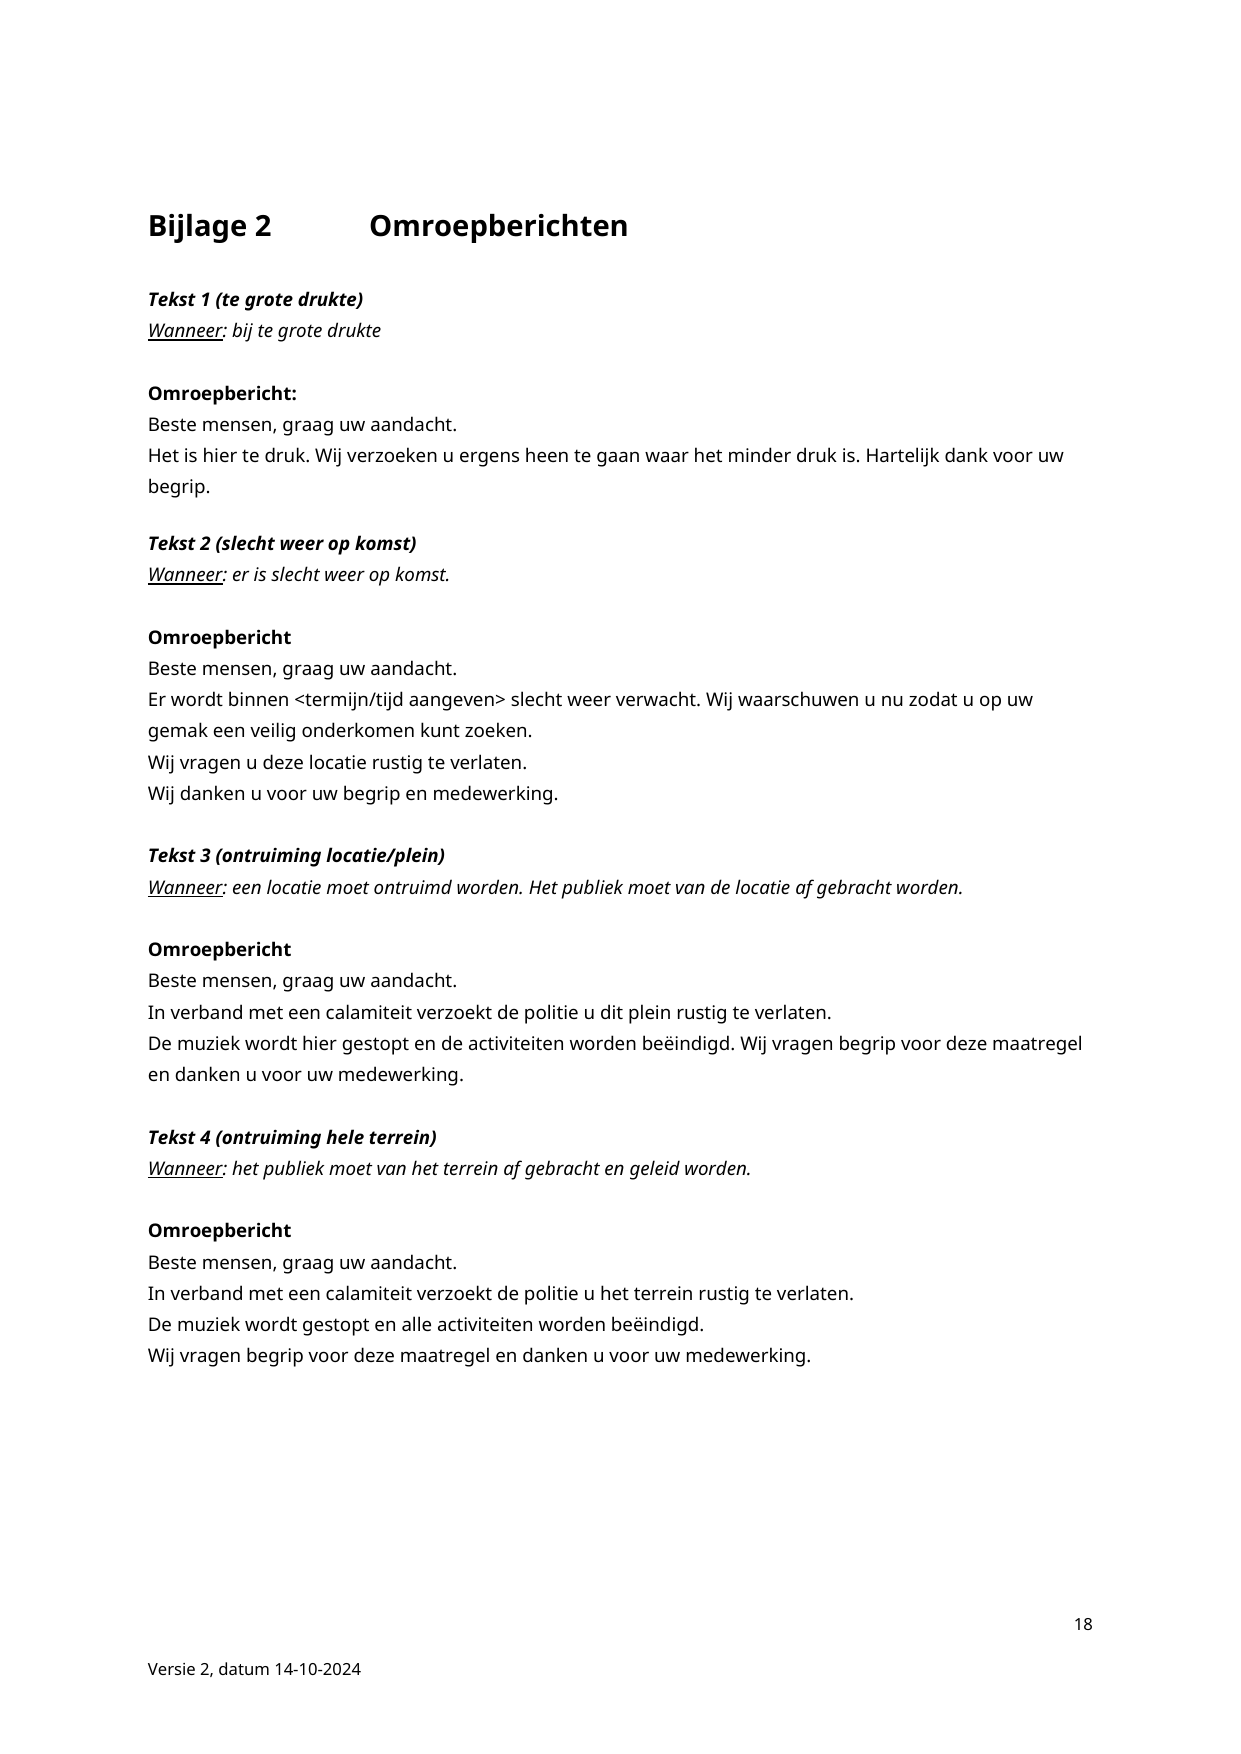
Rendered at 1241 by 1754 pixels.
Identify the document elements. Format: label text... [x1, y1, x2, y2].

text Omroepbericht [148, 931, 1093, 962]
text In verband met een calamiteit verzoekt de politie u het terrein rustig te verlaten. [148, 1274, 1093, 1306]
text Beste mensen, graag uw aandacht. [148, 649, 1093, 681]
text In verband met een calamiteit verzoekt de politie u dit plein rustig te verlaten. [148, 993, 1093, 1024]
text Beste mensen, graag uw aandacht. [148, 1243, 1093, 1274]
text Wanneer: bij te grote drukte [148, 312, 1093, 343]
text Wij danken u voor uw begrip en medewerking. [148, 774, 1093, 806]
text Wanneer: een locatie moet ontruimd worden. Het publiek moet van de locatie af gebracht worden. [148, 868, 1093, 899]
text Wanneer: er is slecht weer op komst. [148, 556, 1093, 587]
text De muziek wordt gestopt en alle activiteiten worden beëindigd. [148, 1306, 1093, 1337]
text Wij vragen begrip voor deze maatregel en danken u voor uw medewerking. [148, 1337, 1093, 1368]
text Omroepbericht: [148, 374, 1093, 405]
text Beste mensen, graag uw aandacht. [148, 405, 1093, 437]
text Wij vragen u deze locatie rustig te verlaten. [148, 743, 1093, 774]
text Tekst 3 (ontruiming locatie/plein) [148, 837, 1093, 868]
text Het is hier te druk. Wij verzoeken u ergens heen te gaan waar het minder druk is. Hartelijk dank voor uw begrip. [148, 437, 1093, 499]
subtitle Bijlage 2 Omroepberichten [148, 206, 1093, 245]
text De muziek wordt hier gestopt en de activiteiten worden beëindigd. Wij vragen begrip voor deze maatregel en danken u voor uw medewerking. [148, 1024, 1093, 1087]
text Omroepbericht [148, 1212, 1093, 1243]
text Beste mensen, graag uw aandacht. [148, 962, 1093, 993]
text Er wordt binnen <termijn/tijd aangeven> slecht weer verwacht. Wij waarschuwen u nu zodat u op uw gemak een veilig onderkomen kunt zoeken. [148, 681, 1093, 743]
text Omroepbericht [148, 618, 1093, 649]
text Tekst 2 (slecht weer op komst) [148, 530, 1093, 556]
text Wanneer: het publiek moet van het terrein af gebracht en geleid worden. [148, 1149, 1093, 1181]
text Tekst 1 (te grote drukte) [148, 280, 1093, 312]
text Tekst 4 (ontruiming hele terrein) [148, 1118, 1093, 1149]
